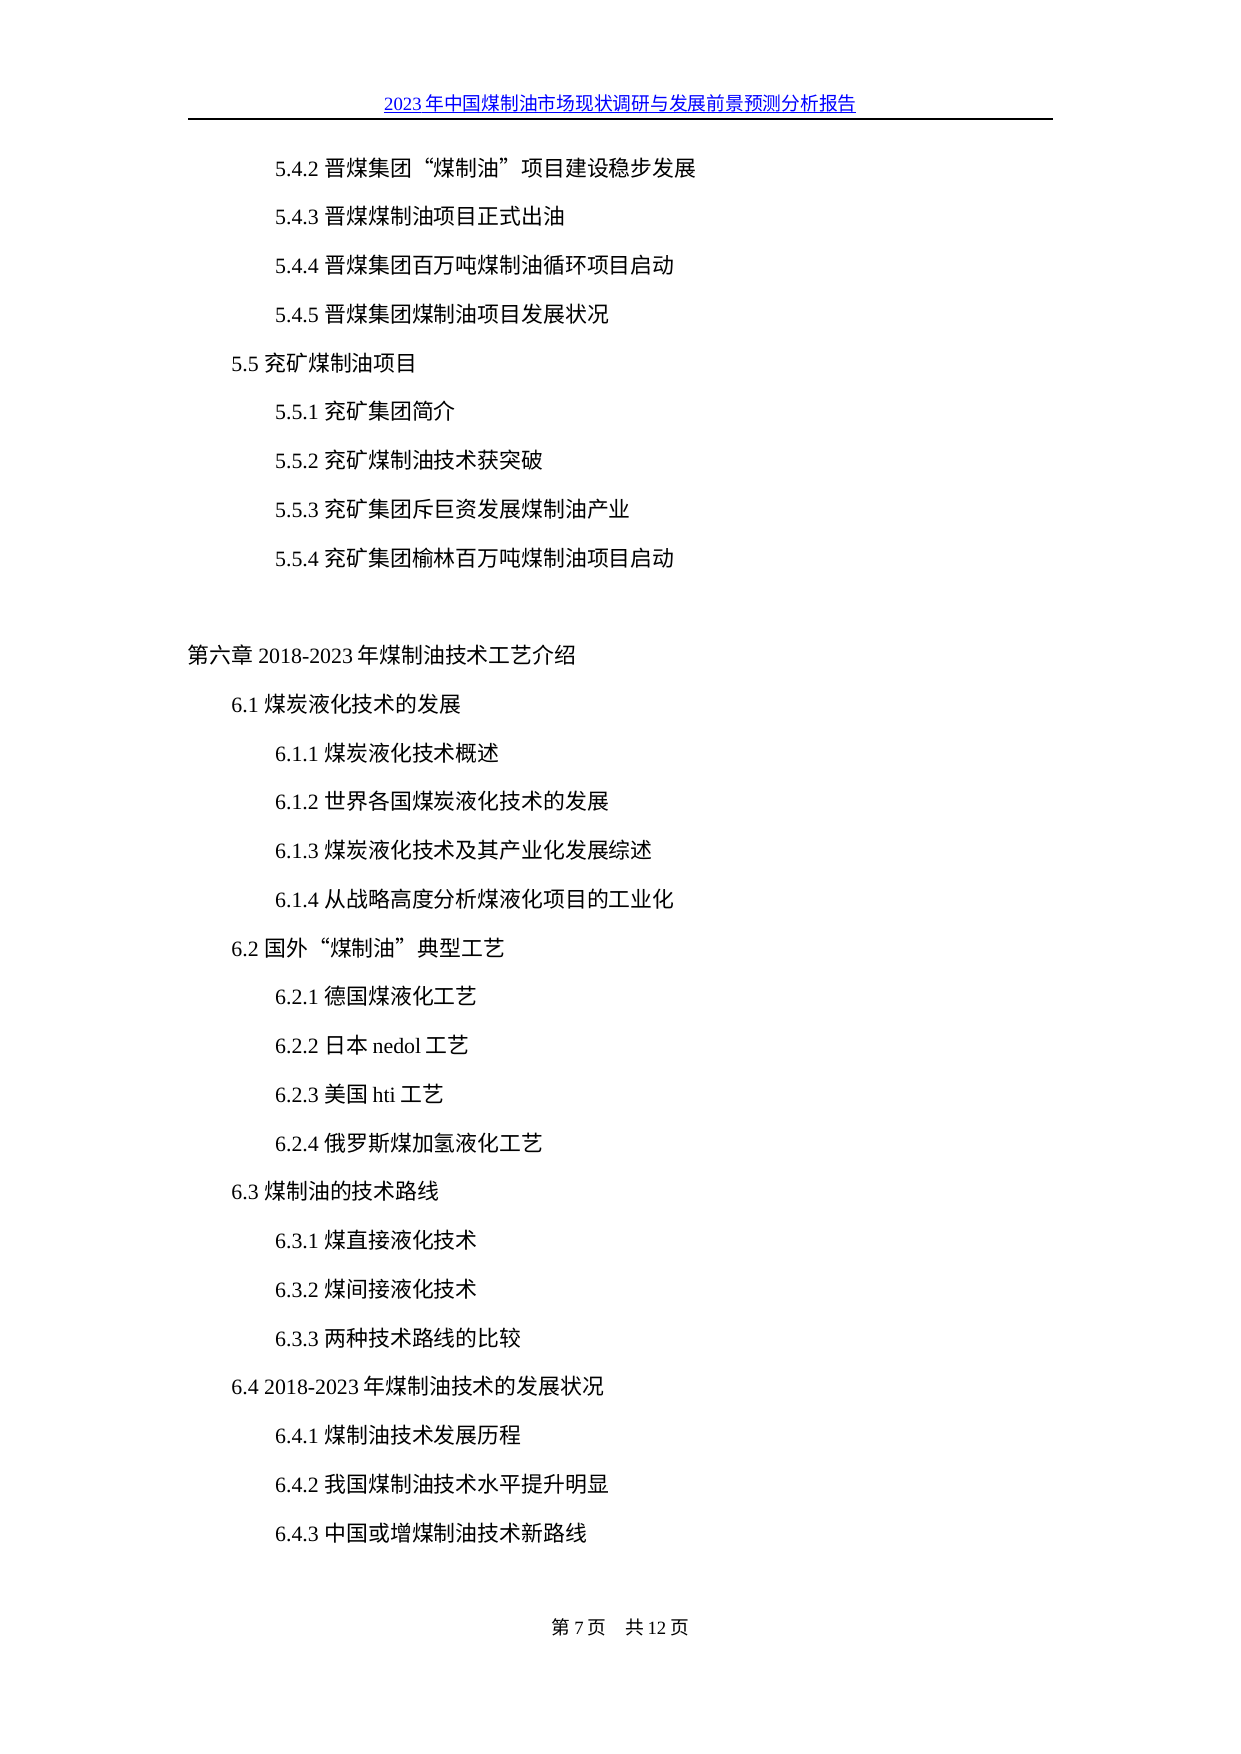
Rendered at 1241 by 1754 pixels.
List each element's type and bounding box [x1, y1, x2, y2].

text [187, 150, 1053, 1548]
